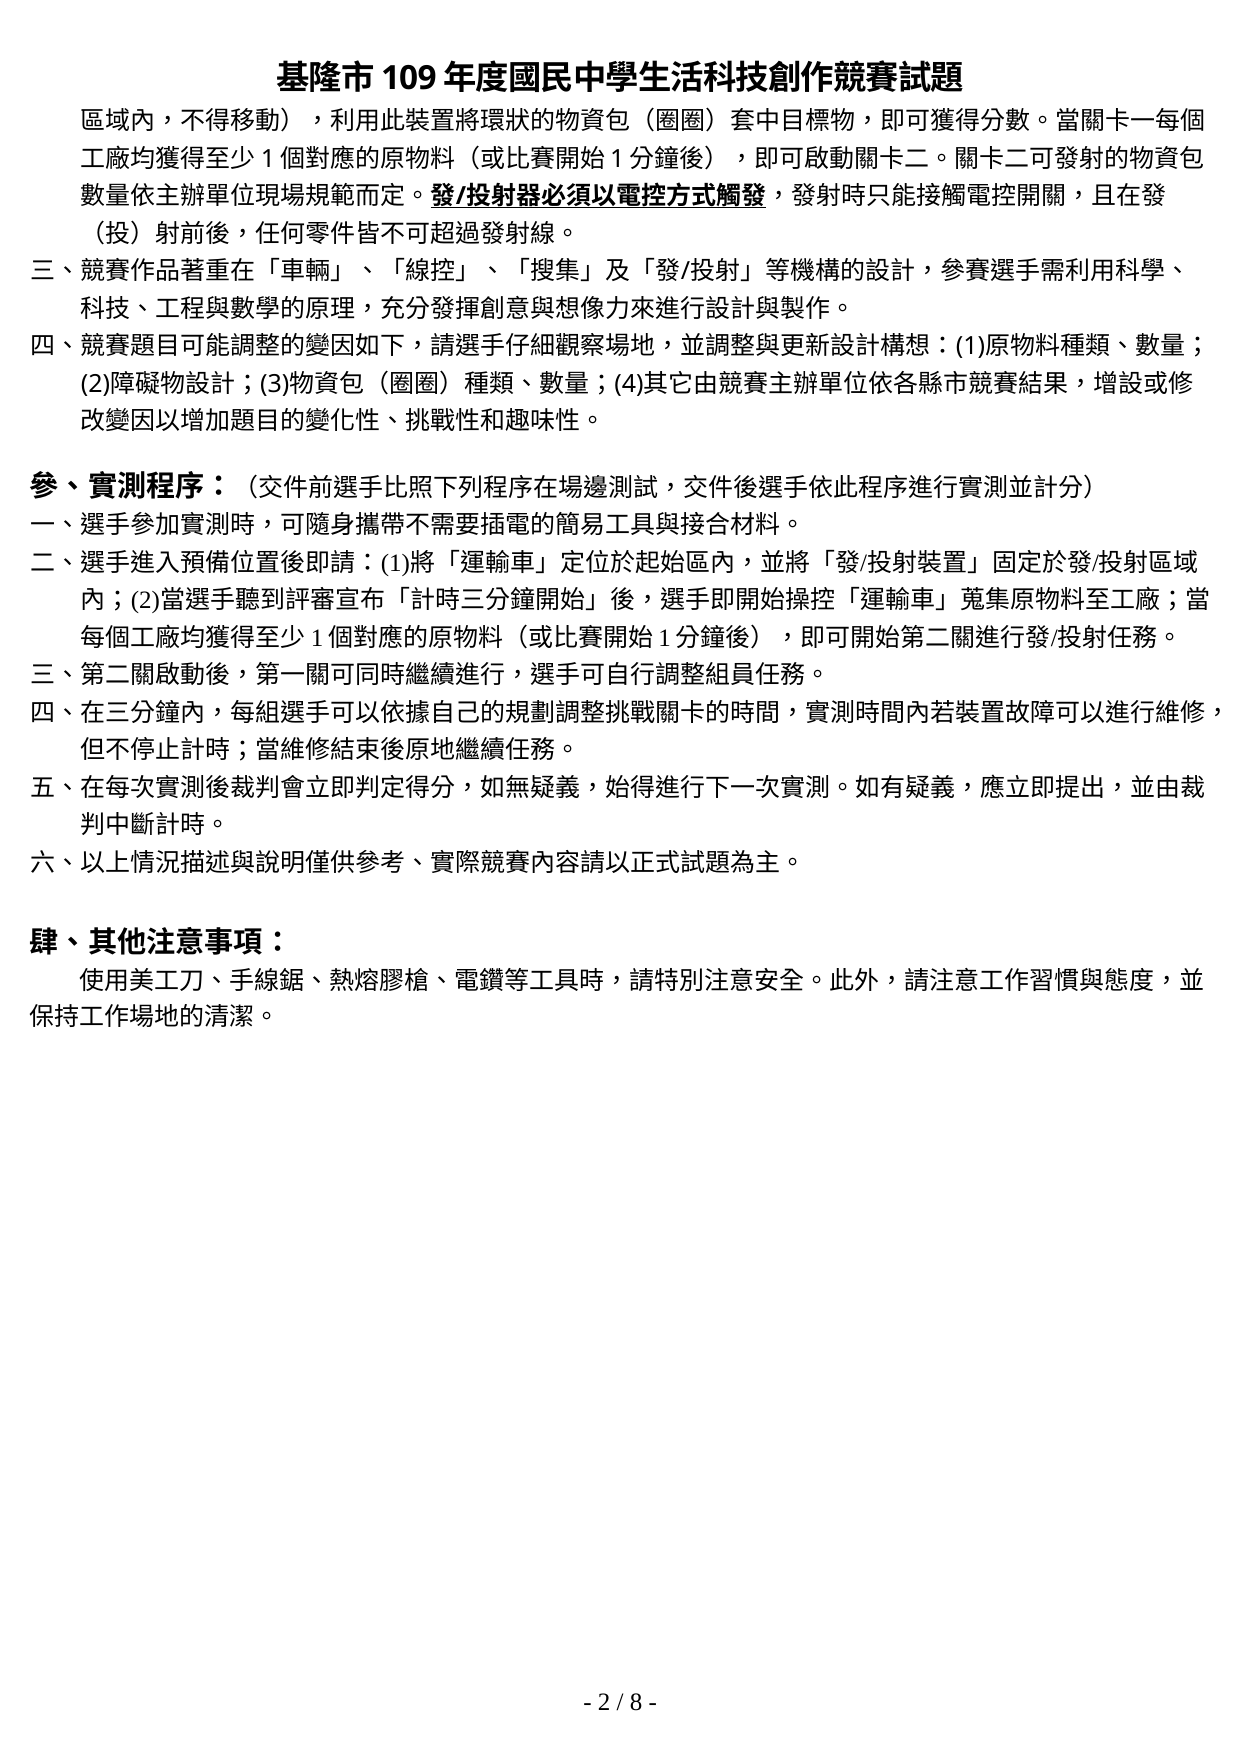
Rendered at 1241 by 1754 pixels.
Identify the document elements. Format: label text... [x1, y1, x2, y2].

text 三、競賽作品著重在「車輛」、「線控」、「搜集」及「發/投射」等機構的設計，參賽選手需利用科學、科技、工程與數學的原理，充分發揮創意與想像力來進行設計與製作。 [31, 249, 1211, 324]
text 肆、其他注意事項： [29, 918, 1211, 960]
text 四、競賽題目可能調整的變因如下，請選手仔細觀察場地，並調整與更新設計構想：(1)原物料種類、數量；(2)障礙物設計；(3)物資包（圈圈）種類、數量；(4)其它由競賽主辦單位依各縣市競賽結果，增設或修改變因以增加題目的變化性、挑戰性和趣味性。 [31, 324, 1211, 437]
text 一、選手參加實測時，可隨身攜帶不需要插電的簡易工具與接合材料。 [31, 503, 1211, 541]
text 使用美工刀、手線鋸、熱熔膠槍、電鑽等工具時，請特別注意安全。此外，請注意工作習慣與態度，並保持工作場地的清潔。 [29, 960, 1211, 1033]
text 三、第二關啟動後，第一關可同時繼續進行，選手可自行調整組員任務。 [31, 653, 1211, 691]
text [31, 99, 1211, 249]
list 參、實測程序：（交件前選手比照下列程序在場邊測試，交件後選手依此程序進行實測並計分） [29, 470, 1211, 503]
text 五、在每次實測後裁判會立即判定得分，如無疑義，始得進行下一次實測。如有疑義，應立即提出，並由裁判中斷計時。 [31, 766, 1211, 841]
text 二、選手進入預備位置後即請：(1)將「運輸車」定位於起始區內，並將「發/投射裝置」固定於發/投射區域內；(2)當選手聽到評審宣布「計時三分鐘開始」後，選手即開始操控「運輸車」蒐集原物料至工廠；當每個工廠均獲得至少1個對應的原物料（或比賽開始1分鐘後），即可開始第二關進行發/投射任務。 [31, 541, 1211, 653]
text 四、在三分鐘內，每組選手可以依據自己的規劃調整挑戰關卡的時間，實測時間內若裝置故障可以進行維修，但不停止計時；當維修結束後原地繼續任務。 [31, 691, 1211, 766]
text 六、以上情況描述與說明僅供參考、實際競賽內容請以正式試題為主。 [31, 841, 1211, 878]
